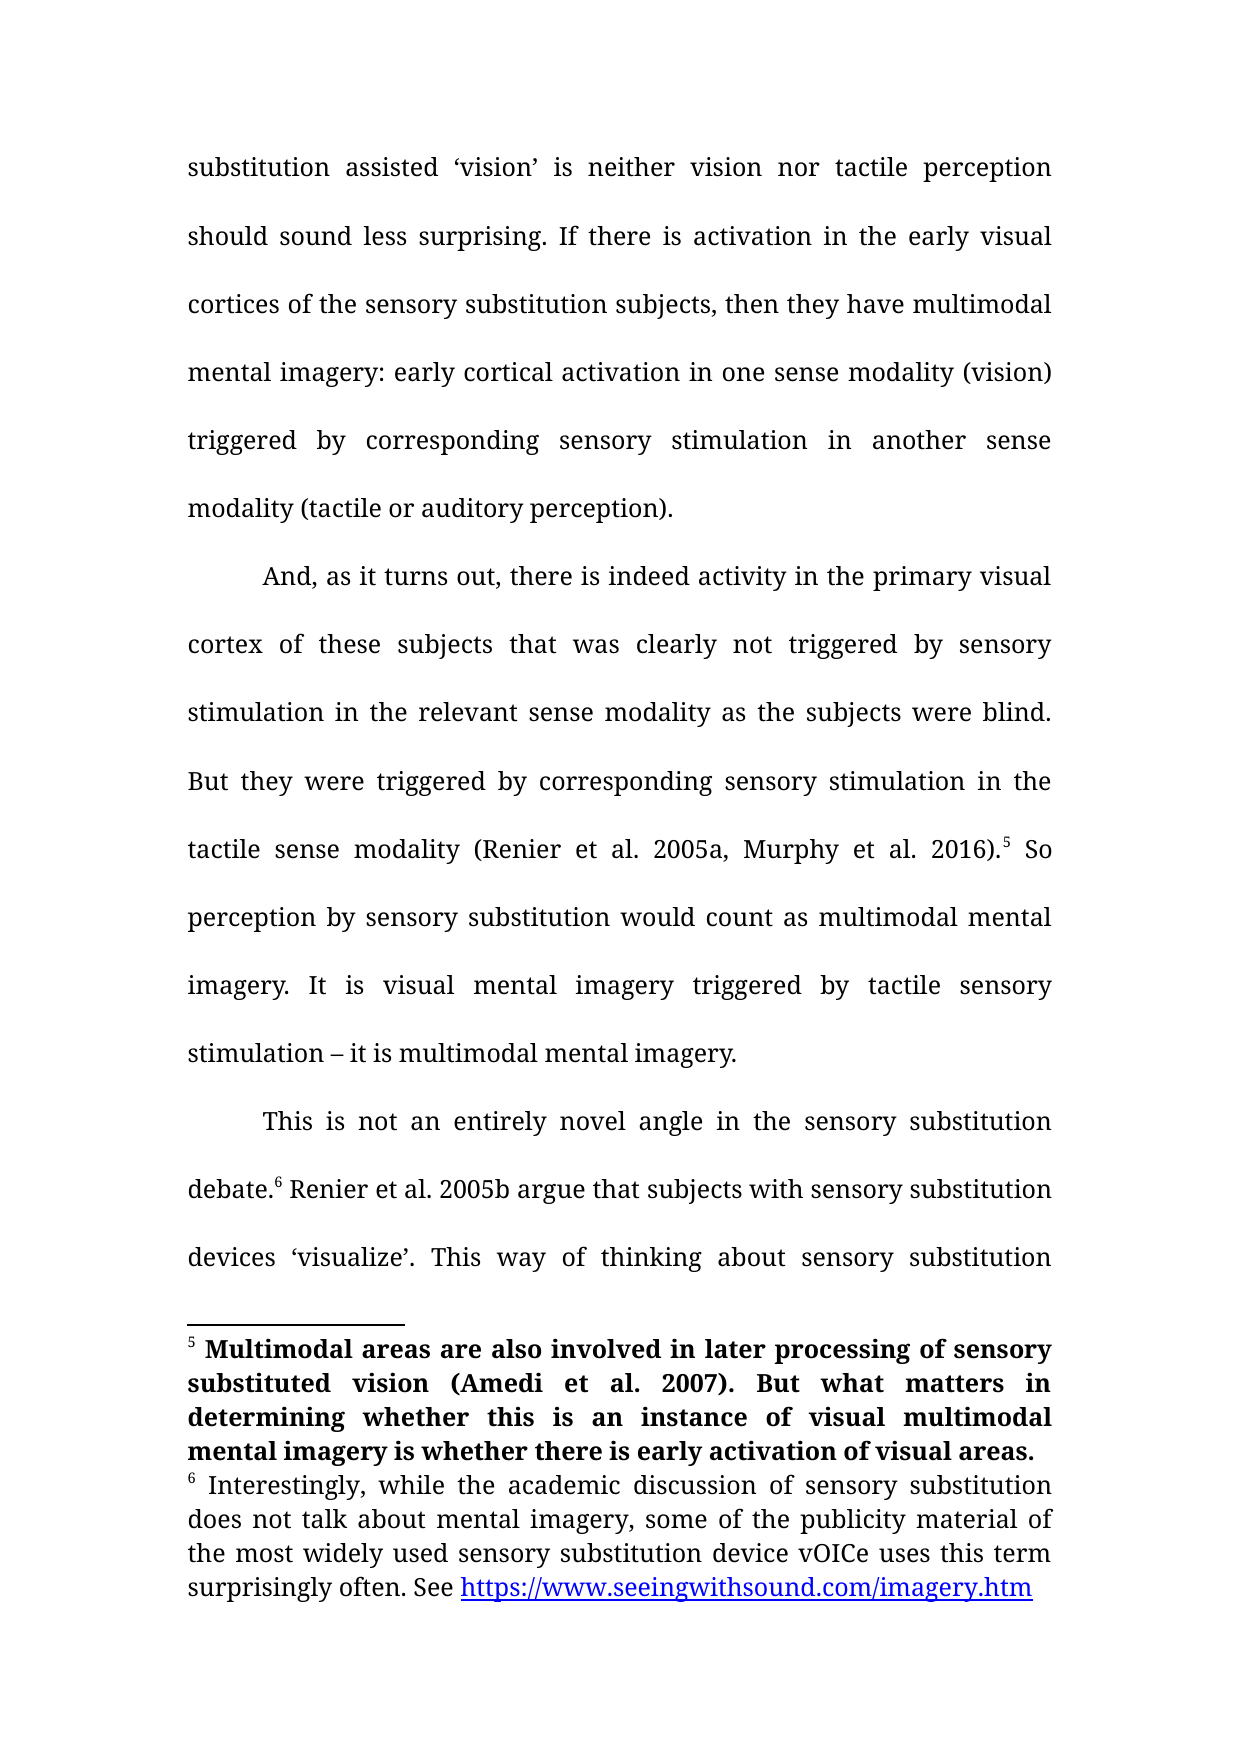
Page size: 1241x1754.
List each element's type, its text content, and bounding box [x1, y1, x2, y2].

title And, as it turns out, there is indeed activity in the primary visual cortex of these subjects that was clearly not triggered by sensory stimulation in the relevant sense modality as the subjects were blind. But they were triggered by corresponding sensory stimulation in the tactile sense modality (Renier et al. 2005a, Murphy et al. 2016). So perception by sensory substitution would count as multimodal mental imagery. It is visual mental imagery triggered by tactile sensory stimulation – it is multimodal mental imagery. [187, 559, 1053, 1070]
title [187, 1104, 1053, 1274]
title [187, 150, 1053, 525]
